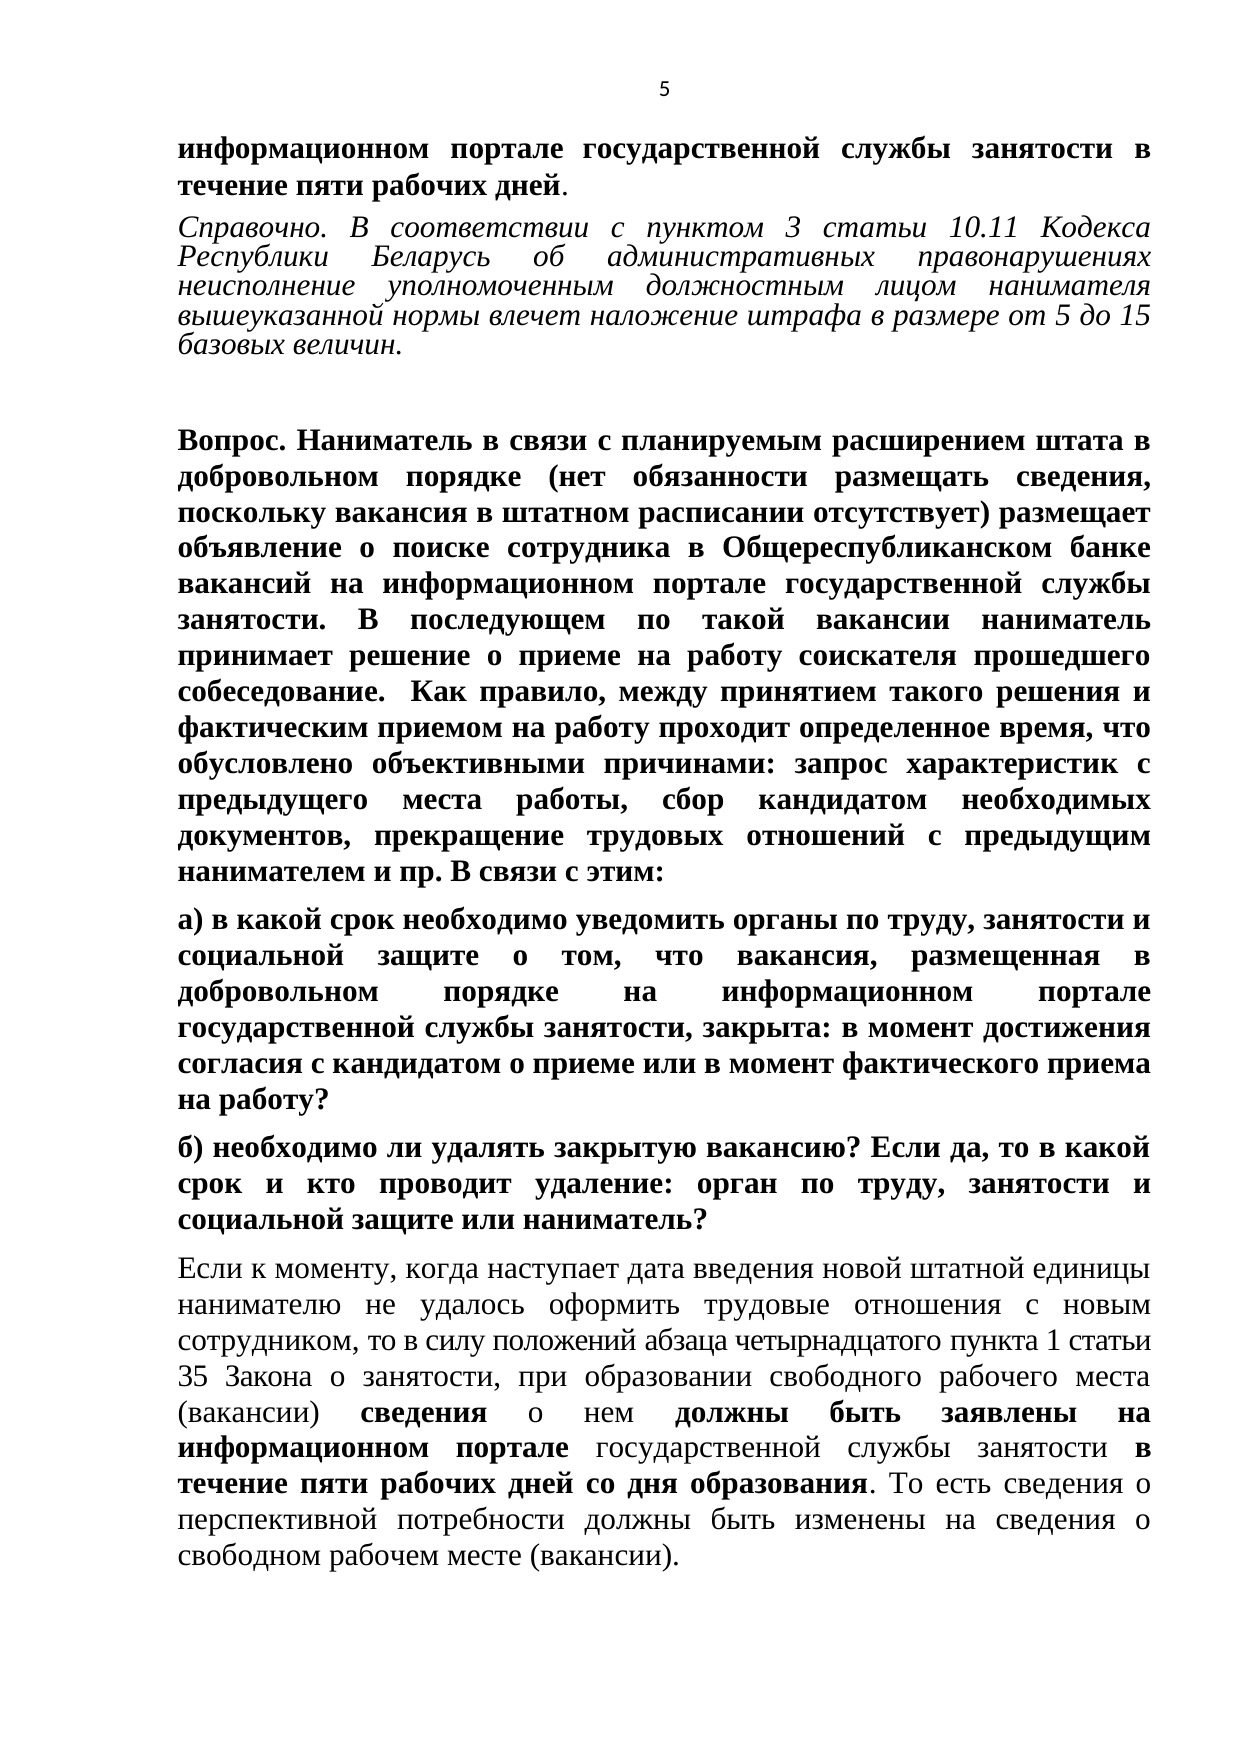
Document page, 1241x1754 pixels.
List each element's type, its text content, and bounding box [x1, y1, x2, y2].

text Если к моменту, когда наступает дата введения новой штатной единицы нанимателю не удалось оформить трудовые отношения с новым сотрудником, то в силу положений абзаца четырнадцатого пункта 1 статьи 35 Закона о занятости, при образовании свободного рабочего места (вакансии) сведения о нем должны быть заявлены на информационном портале государственной службы занятости в течение пяти рабочих дней со дня образования. То есть сведения о перспективной потребности должны быть изменены на сведения о свободном рабочем месте (вакансии). [177, 1249, 1152, 1572]
text Справочно. В соответствии с пунктом 3 статьи 10.11 Кодекса Республики Беларусь об административных правонарушениях неисполнение уполномоченным должностным лицом нанимателя вышеуказанной нормы влечет наложение штрафа в размере от 5 до 15 базовых величин. [177, 214, 1152, 360]
text б) необходимо ли удалять закрытую вакансию? Если да, то в какой срок и кто проводит удаление: орган по труду, занятости и социальной защите или наниматель? [177, 1129, 1152, 1237]
text Вопрос. Наниматель в связи с планируемым расширением штата в добровольном порядке (нет обязанности размещать сведения, поскольку вакансия в штатном расписании отсутствует) размещает объявление о поиске сотрудника в Общереспубликанском банке вакансий на информационном портале государственной службы занятости. В последующем по такой вакансии наниматель принимает решение о приеме на работу соискателя прошедшего собеседование. Как правило, между принятием такого решения и фактическим приемом на работу проходит определенное время, что обусловлено объективными причинами: запрос характеристик с предыдущего места работы, сбор кандидатом необходимых документов, прекращение трудовых отношений с предыдущим нанимателем и пр. В связи с этим: [177, 421, 1152, 888]
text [177, 130, 1152, 202]
text а) в какой срок необходимо уведомить органы по труду, занятости и социальной защите о том, что вакансия, размещенная в добровольном порядке на информационном портале государственной службы занятости, закрыта: в момент достижения согласия с кандидатом о приеме или в момент фактического приема на работу? [177, 901, 1152, 1116]
